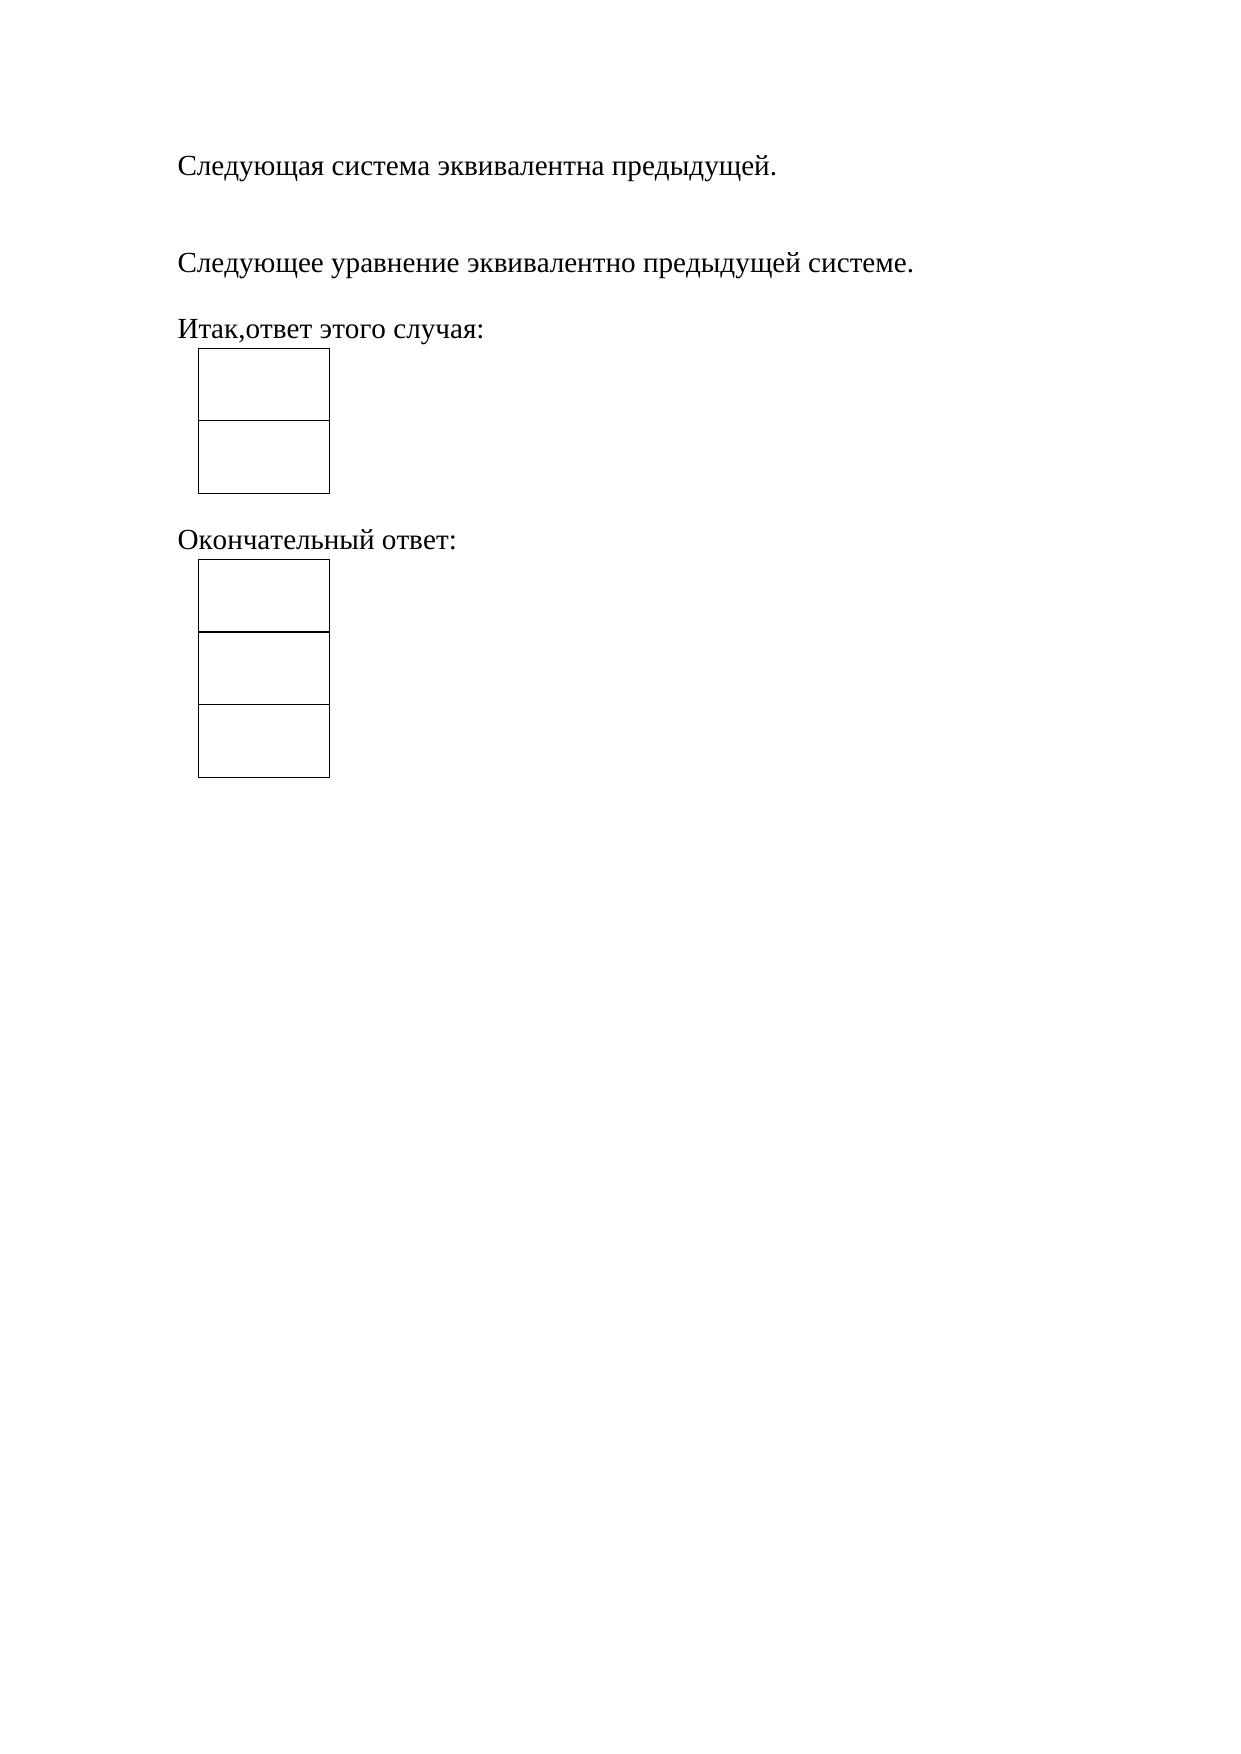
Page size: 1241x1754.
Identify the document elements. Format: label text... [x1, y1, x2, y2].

text Итак,ответ этого случая: [177, 311, 1152, 345]
text Окончательный ответ: [177, 522, 1152, 556]
table_header [199, 560, 329, 631]
table_header [199, 349, 329, 420]
table_cell [199, 633, 329, 704]
table_cell [199, 421, 329, 493]
text Следующая система эквивалентна предыдущей. [177, 148, 1152, 182]
table_cell [199, 705, 329, 777]
text Следующее уравнение эквивалентно предыдущей системе. [177, 245, 1152, 278]
